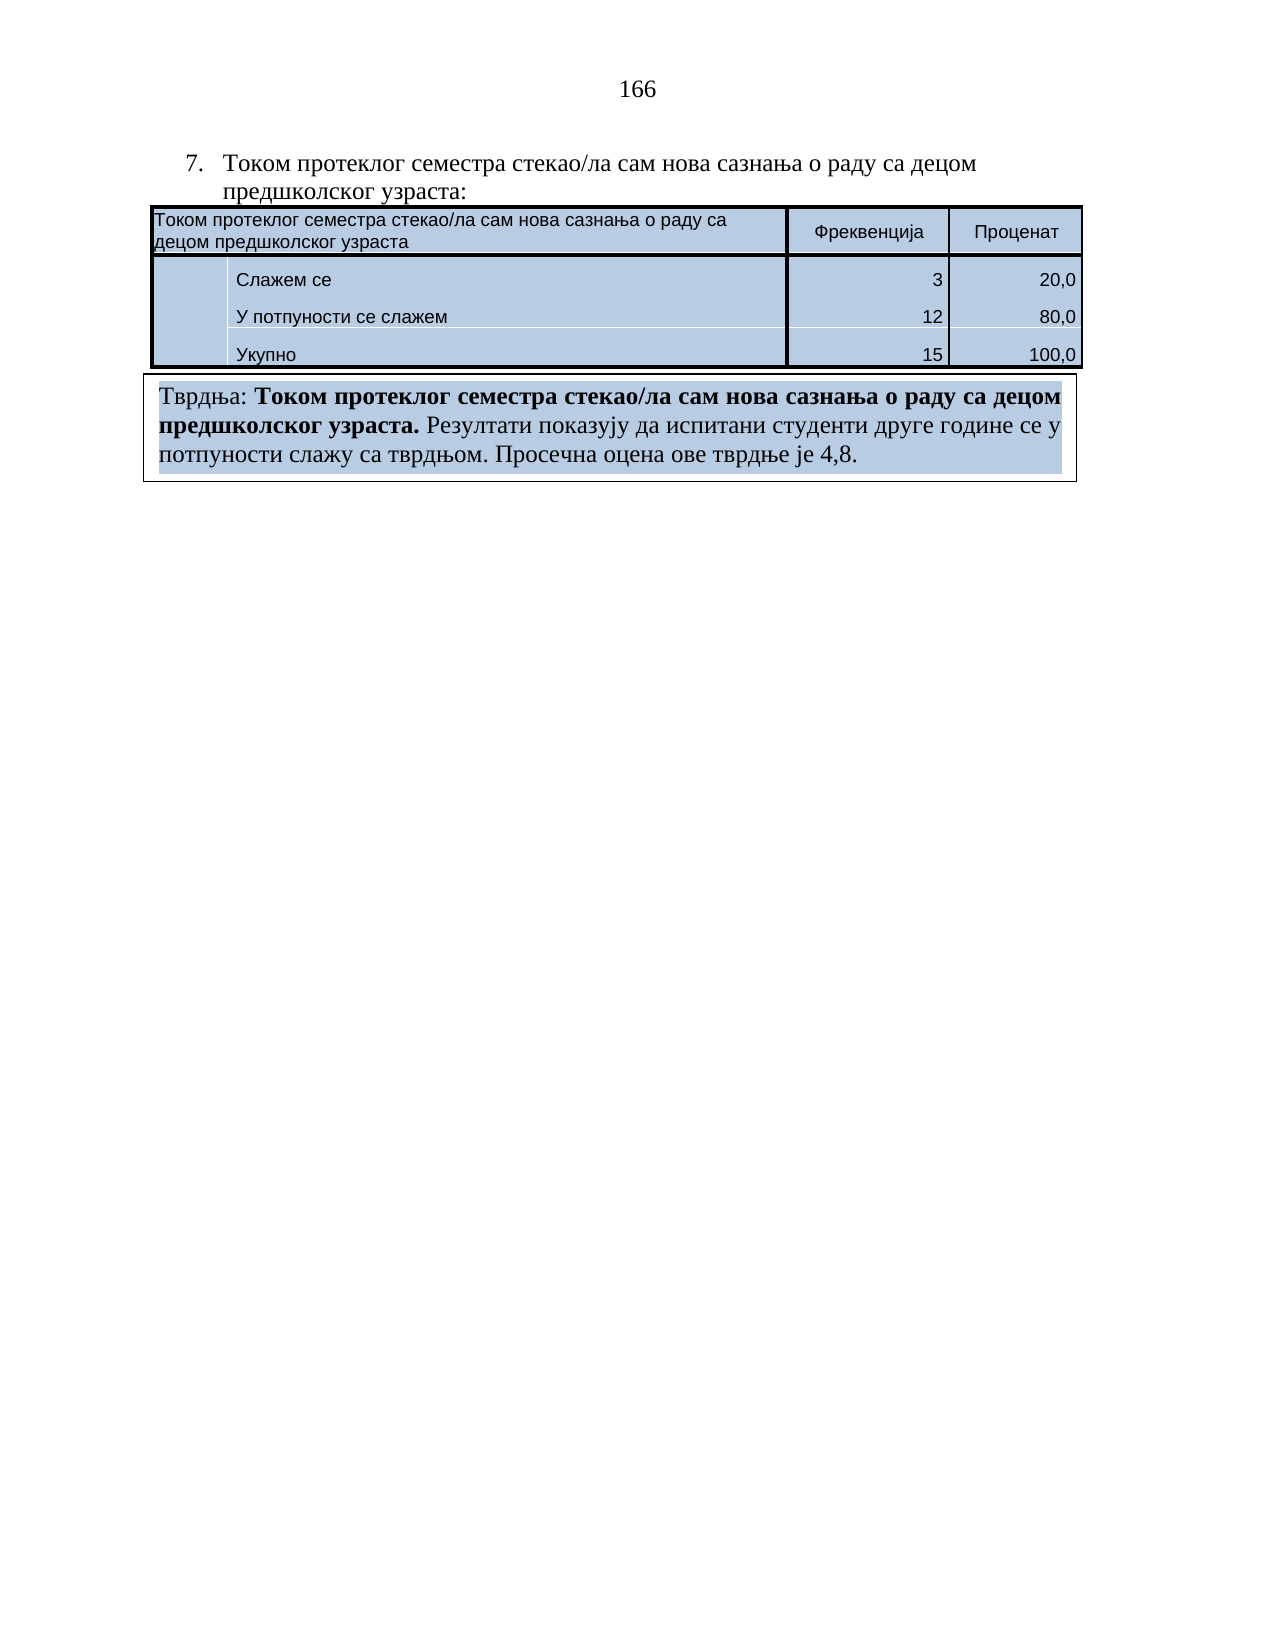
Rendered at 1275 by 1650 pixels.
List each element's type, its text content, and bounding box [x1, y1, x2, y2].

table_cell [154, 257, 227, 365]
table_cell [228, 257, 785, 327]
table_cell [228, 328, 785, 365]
list Током протеклог семестра стекао/ла сам нова сазнања о раду са децом предшколског узраста: [185, 148, 1127, 205]
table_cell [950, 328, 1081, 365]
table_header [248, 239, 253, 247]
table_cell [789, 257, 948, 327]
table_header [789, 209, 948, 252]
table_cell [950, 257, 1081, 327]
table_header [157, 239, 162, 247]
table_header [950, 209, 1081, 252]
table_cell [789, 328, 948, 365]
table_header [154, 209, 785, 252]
